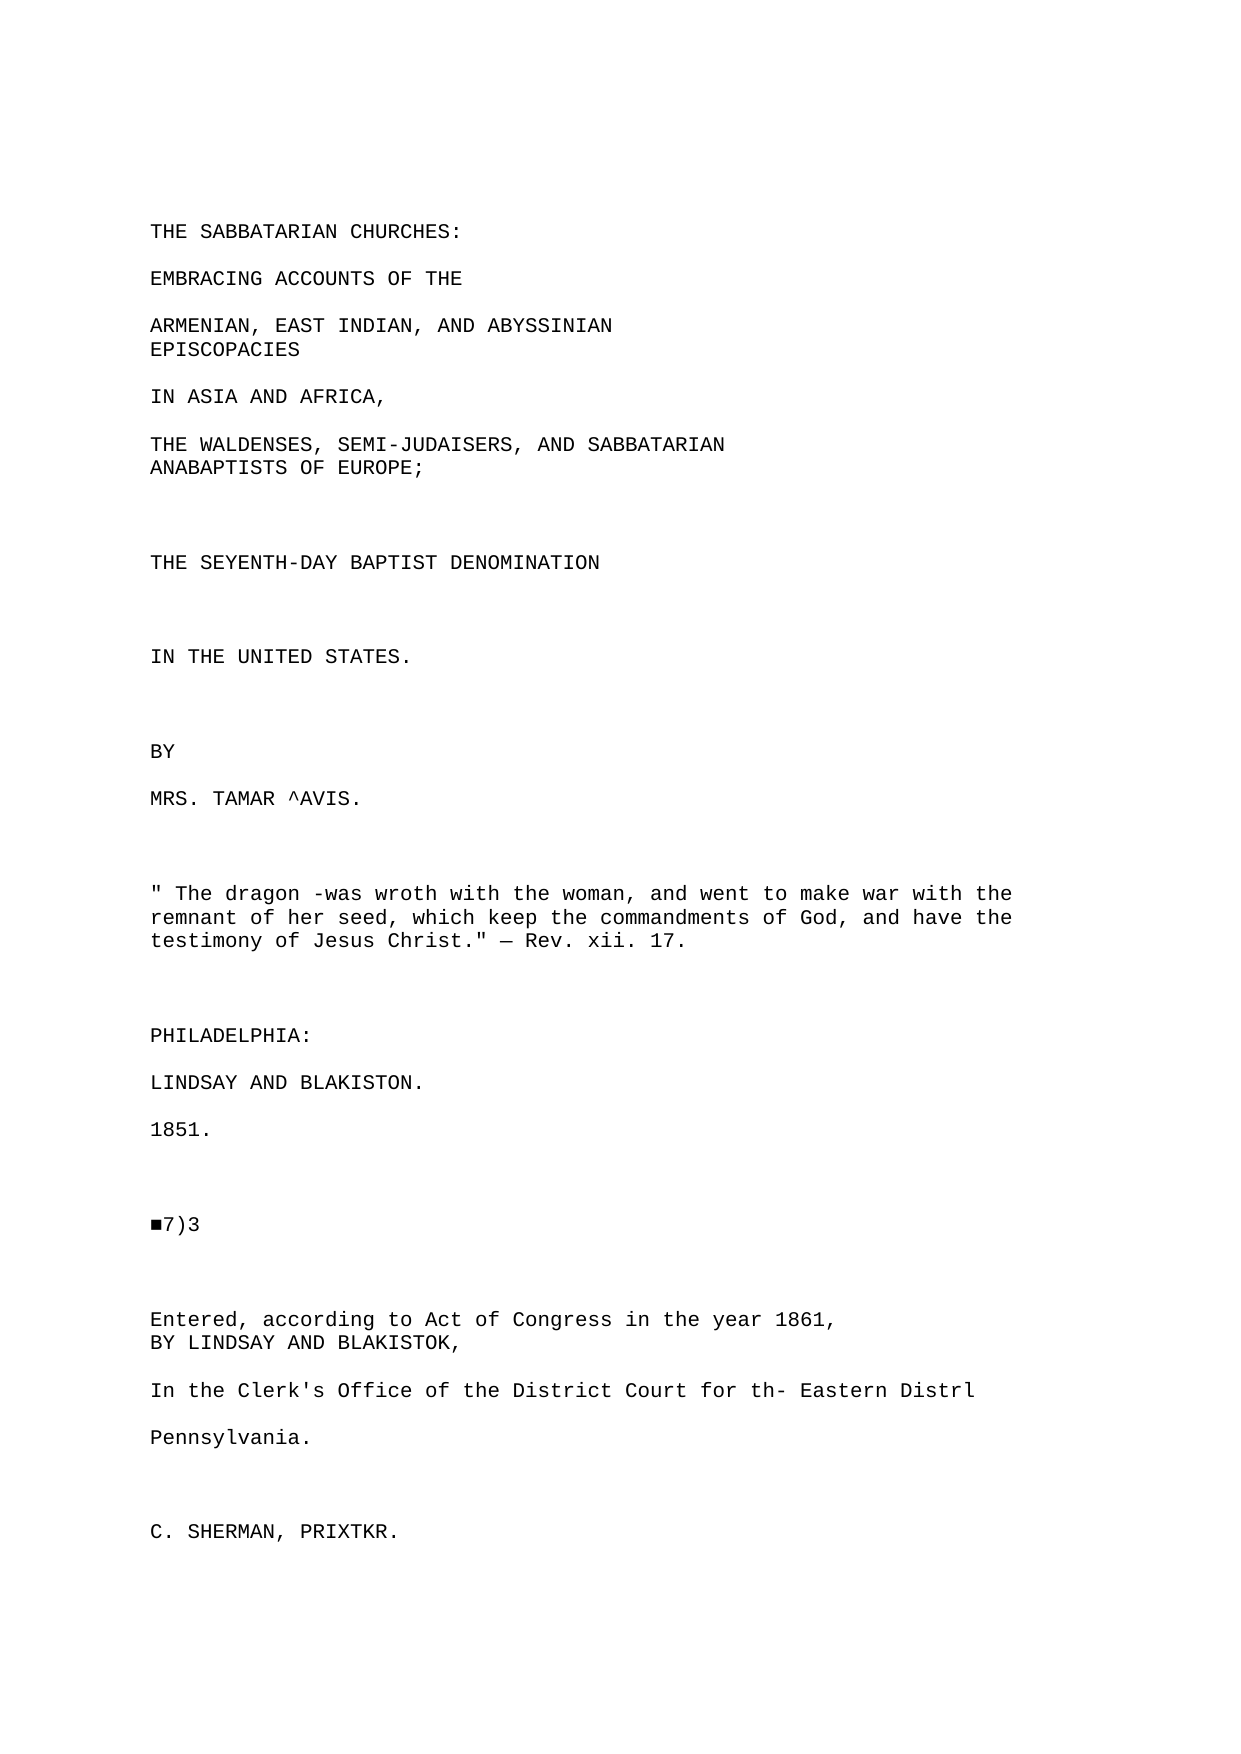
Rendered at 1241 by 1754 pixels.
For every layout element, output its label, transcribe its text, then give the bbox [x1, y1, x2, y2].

text THE WALDENSES, SEMI-JUDAISERS, AND SABBATARIAN [150, 434, 1090, 457]
text " The dragon -was wroth with the woman, and went to make war with the [150, 883, 1090, 907]
text Pennsylvania. [150, 1427, 1090, 1451]
text EMBRACING ACCOUNTS OF THE [150, 268, 1090, 292]
text LINDSAY AND BLAKISTON. [150, 1072, 1090, 1096]
text ■7)3 [150, 1214, 1090, 1238]
text THE SEYENTH-DAY BAPTIST DENOMINATION [150, 552, 1090, 576]
text In the Clerk's Office of the District Court for th- Eastern Distrl [150, 1379, 1090, 1403]
text Entered, according to Act of Congress in the year 1861, [150, 1309, 1090, 1332]
text ANABAPTISTS OF EUROPE; [150, 457, 1090, 481]
text IN ASIA AND AFRICA, [150, 386, 1090, 410]
text BY LINDSAY AND BLAKISTOK, [150, 1332, 1090, 1356]
text 1851. [150, 1119, 1090, 1143]
text testimony of Jesus Christ." — Rev. xii. 17. [150, 930, 1090, 954]
text IN THE UNITED STATES. [150, 647, 1090, 670]
text BY [150, 741, 1090, 765]
text C. SHERMAN, PRIXTKR. [150, 1521, 1090, 1545]
text THE SABBATARIAN CHURCHES: [150, 221, 1090, 244]
text PHILADELPHIA: [150, 1025, 1090, 1048]
text ARMENIAN, EAST INDIAN, AND ABYSSINIAN [150, 316, 1090, 339]
text EPISCOPACIES [150, 339, 1090, 363]
text remnant of her seed, which keep the commandments of God, and have the [150, 907, 1090, 930]
text MRS. TAMAR ^AVIS. [150, 788, 1090, 812]
